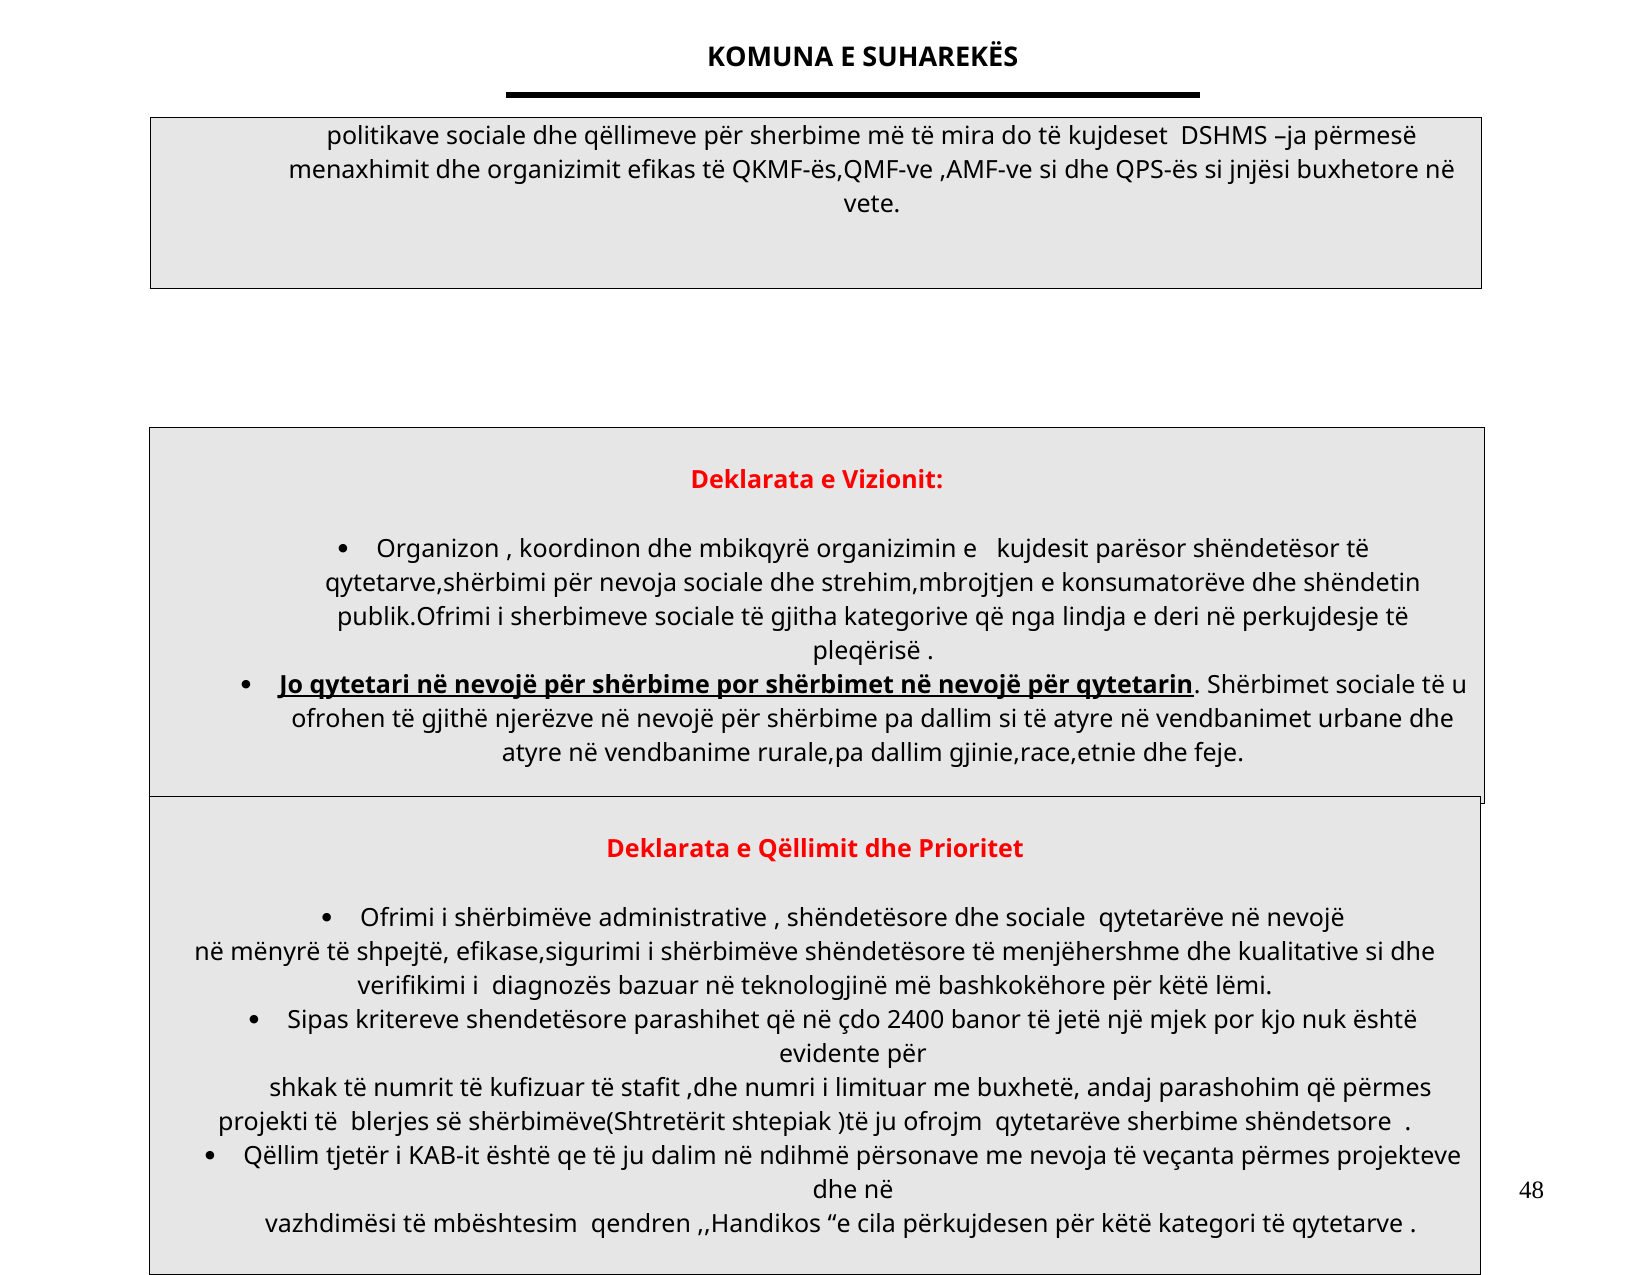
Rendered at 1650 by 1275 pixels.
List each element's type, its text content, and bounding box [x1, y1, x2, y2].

table_header Deklarata e Qëllimit dhe Prioritet Ofrimi i shërbimëve administrative , shëndetësore dhe sociale qytetarëve në nevojë në mënyrë të shpejtë, efikase,sigurimi i shërbimëve shëndetësore të menjëhershme dhe kualitative si dhe verifikimi i diagnozës bazuar në teknologjinë më bashkokëhore për këtë lëmi. Sipas kritereve shendetësore parashihet që në çdo 2400 banor të jetë një mjek por kjo nuk është evidente për shkak të numrit të kufizuar të stafit ,dhe numri i limituar me buxhetë, andaj parashohim që përmes projekti të blerjes së shërbimëve(Shtretërit shtepiak )të ju ofrojm qytetarëve sherbime shëndetsore . Qëllim tjetër i KAB-it është qe të ju dalim në ndihmë përsonave me nevoja të veçanta përmes projekteve dhe në vazhdimësi të mbështesim qendren ,,Handikos “e cila përkujdesen për këtë kategori të qytetarve . [150, 797, 1480, 1274]
table_header Deklarata e Vizionit: Organizon , koordinon dhe mbikqyrë organizimin e kujdesit parësor shëndetësor të qytetarve,shërbimi për nevoja sociale dhe strehim,mbrojtjen e konsumatorëve dhe shëndetin publik.Ofrimi i sherbimeve sociale të gjitha kategorive që nga lindja e deri në perkujdesje të pleqërisë . Jo qytetari në nevojë për shërbime por shërbimet në nevojë për qytetarin. Shërbimet sociale të u ofrohen të gjithë njerëzve në nevojë për shërbime pa dallim si të atyre në vendbanimet urbane dhe atyre në vendbanime rurale,pa dallim gjinie,race,etnie dhe feje. [150, 428, 1484, 803]
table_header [151, 118, 1481, 288]
